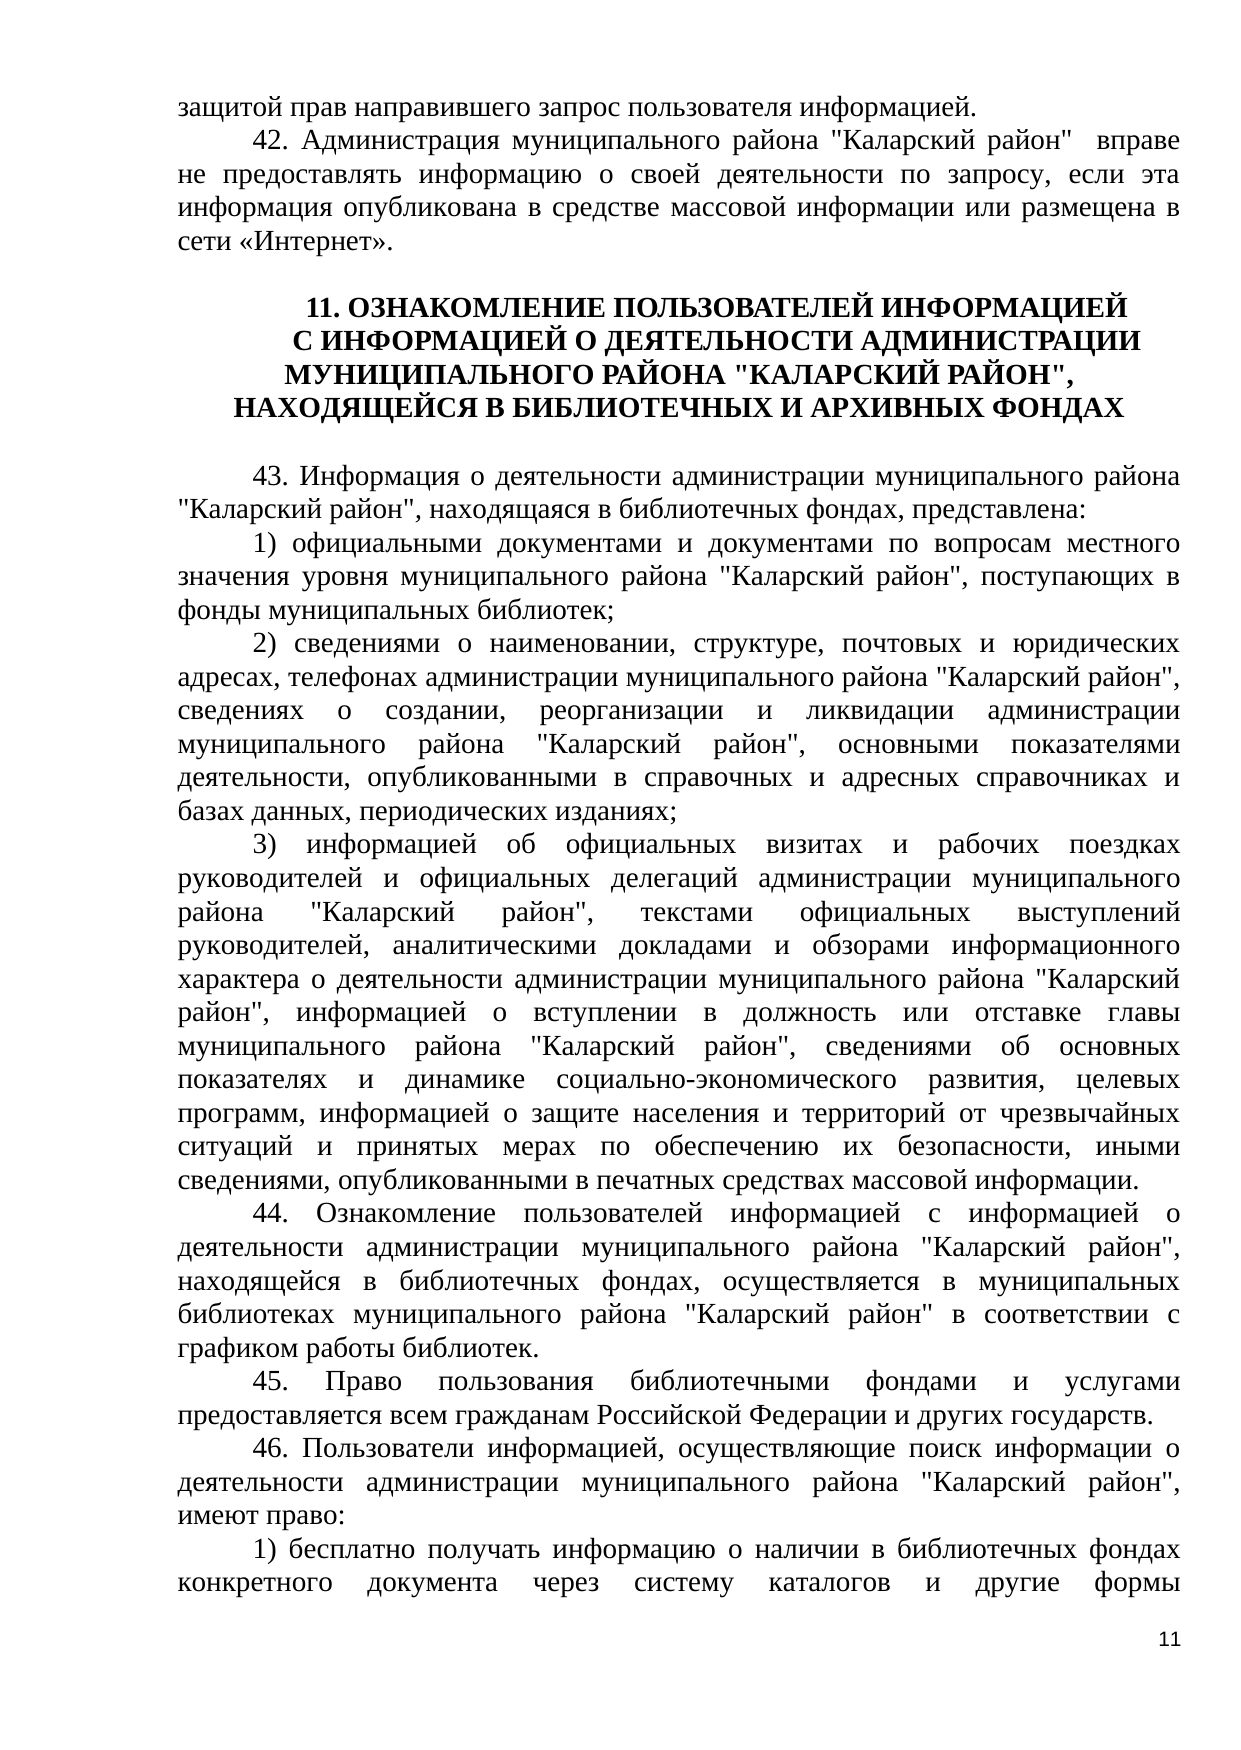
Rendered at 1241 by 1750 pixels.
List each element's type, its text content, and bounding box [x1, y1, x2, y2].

title С ИНФОРМАЦИЕЙ О ДЕЯТЕЛЬНОСТИ АДМИНИСТРАЦИИ МУНИЦИПАЛЬНОГО РАЙОНА "КАЛАРСКИЙ РАЙОН", НАХОДЯЩЕЙСЯ В БИБЛИОТЕЧНЫХ И АРХИВНЫХ ФОНДАХ [177, 323, 1181, 424]
title 11. ОЗНАКОМЛЕНИЕ ПОЛЬЗОВАТЕЛЕЙ ИНФОРМАЦИЕЙ [177, 290, 1181, 323]
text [177, 89, 1181, 122]
text 46. Пользователи информацией, осуществляющие поиск информации о деятельности администрации муниципального района "Каларский район", имеют право: [177, 1430, 1181, 1531]
text 2) сведениями о наименовании, структуре, почтовых и юридических адресах, телефонах администрации муниципального района "Каларский район", сведениях о создании, реорганизации и ликвидации администрации муниципального района "Каларский район", основными показателями деятельности, опубликованными в справочных и адресных справочниках и базах данных, периодических изданиях; [177, 625, 1181, 827]
text 3) информацией об официальных визитах и рабочих поездках руководителей и официальных делегаций администрации муниципального района "Каларский район", текстами официальных выступлений руководителей, аналитическими докладами и обзорами информационного характера о деятельности администрации муниципального района "Каларский район", информацией о вступлении в должность или отставке главы муниципального района "Каларский район", сведениями об основных показателях и динамике социально-экономического развития, целевых программ, информацией о защите населения и территорий от чрезвычайных ситуаций и принятых мерах по обеспечению их безопасности, иными сведениями, опубликованными в печатных средствах массовой информации. [177, 827, 1181, 1196]
text 44. Ознакомление пользователей информацией с информацией о деятельности администрации муниципального района "Каларский район", находящейся в библиотечных фондах, осуществляется в муниципальных библиотеках муниципального района "Каларский район" в соответствии с графиком работы библиотек. [177, 1196, 1181, 1363]
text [177, 1531, 1181, 1598]
text 45. Право пользования библиотечными фондами и услугами предоставляется всем гражданам Российской Федерации и других государств. [177, 1363, 1181, 1430]
text 42. Администрация муниципального района "Каларский район" вправе не предоставлять информацию о своей деятельности по запросу, если эта информация опубликована в средстве массовой информации или размещена в сети «Интернет». [177, 122, 1181, 256]
text 1) официальными документами и документами по вопросам местного значения уровня муниципального района "Каларский район", поступающих в фонды муниципальных библиотек; [177, 525, 1181, 625]
text 43. Информация о деятельности администрации муниципального района "Каларский район", находящаяся в библиотечных фондах, представлена: [177, 458, 1181, 525]
